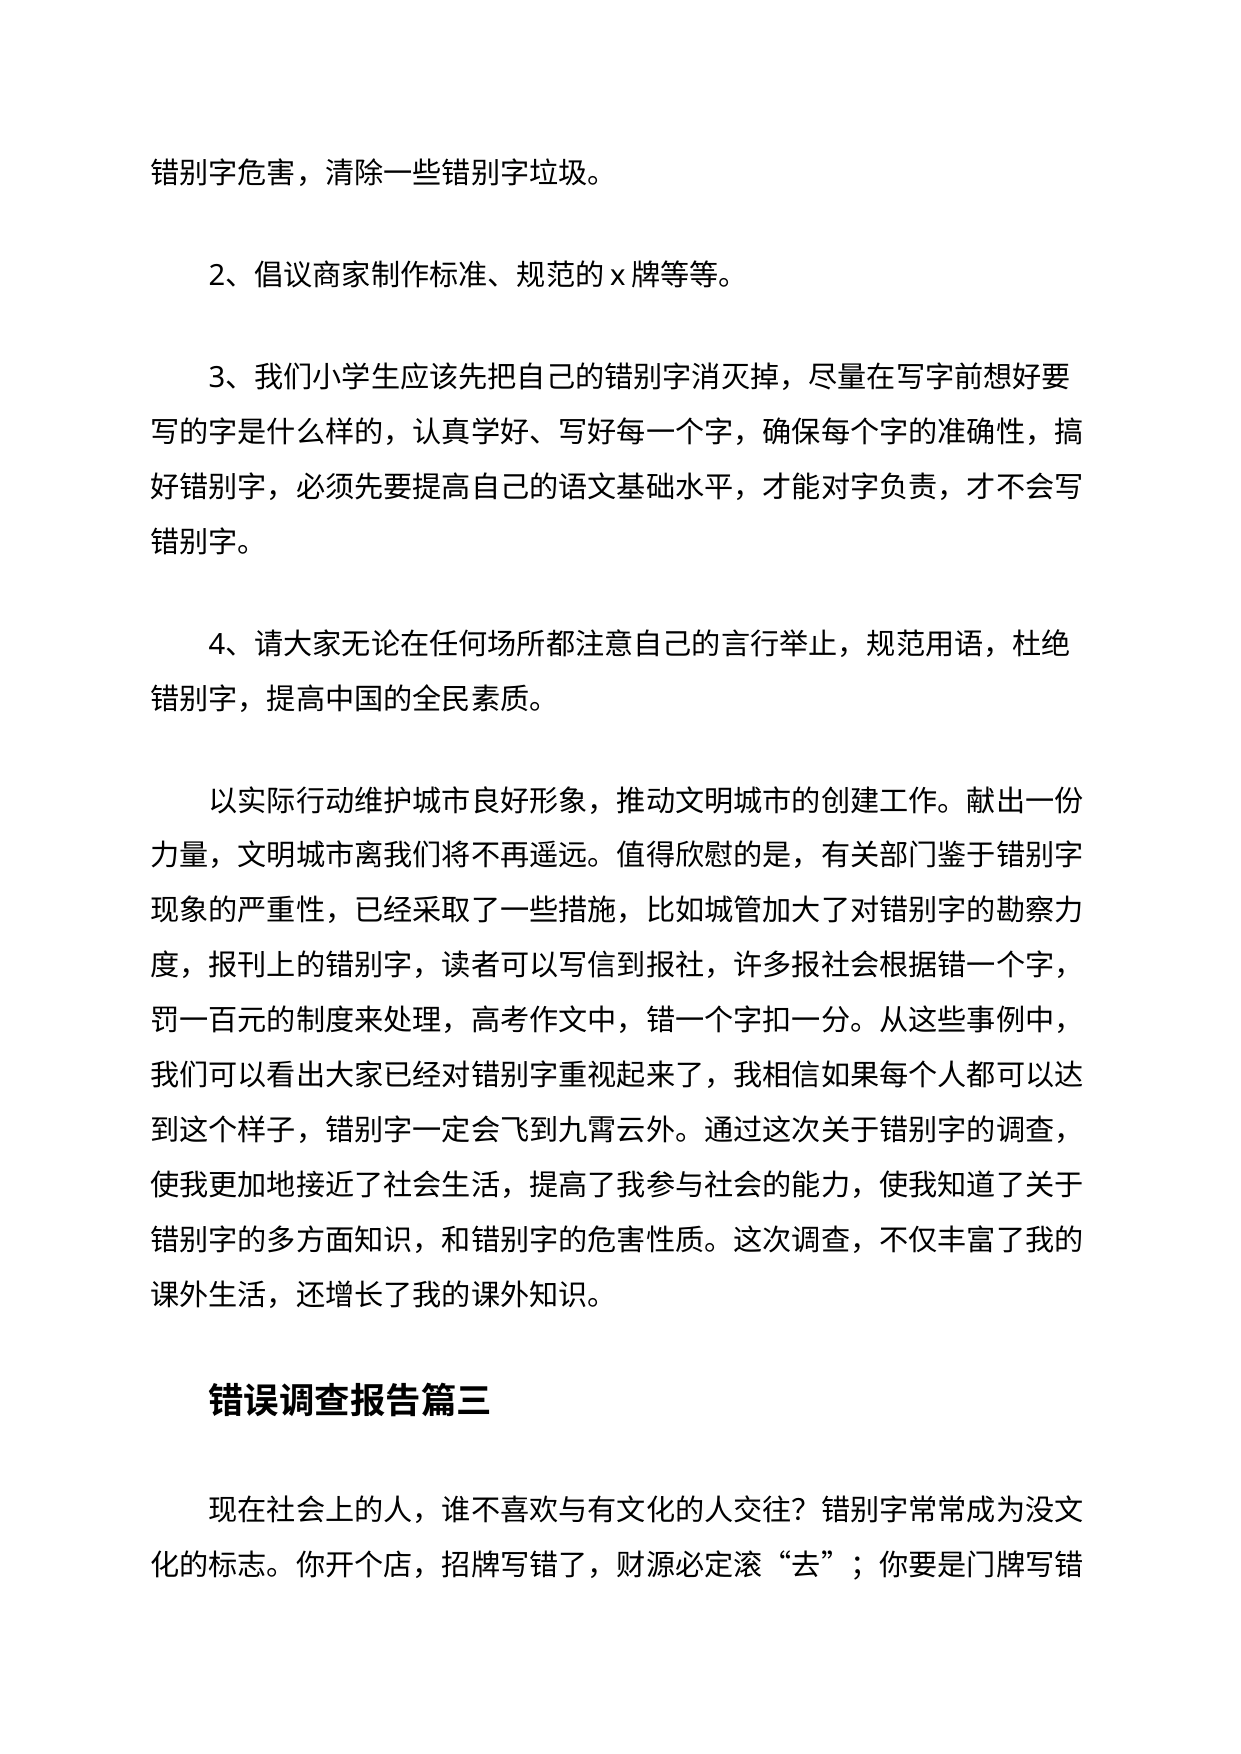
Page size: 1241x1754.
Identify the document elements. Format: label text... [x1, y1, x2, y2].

text 3、我们小学生应该先把自己的错别字消灭掉，尽量在写字前想好要写的字是什么样的，认真学好、写好每一个字，确保每个字的准确性，搞好错别字，必须先要提高自己的语文基础水平，才能对字负责，才不会写错别字。 [150, 354, 1090, 561]
text 以实际行动维护城市良好形象，推动文明城市的创建工作。献出一份力量，文明城市离我们将不再遥远。值得欣慰的是，有关部门鉴于错别字现象的严重性，已经采取了一些措施，比如城管加大了对错别字的勘察力度，报刊上的错别字，读者可以写信到报社，许多报社会根据错一个字，罚一百元的制度来处理，高考作文中，错一个字扣一分。从这些事例中，我们可以看出大家已经对错别字重视起来了，我相信如果每个人都可以达到这个样子，错别字一定会飞到九霄云外。通过这次关于错别字的调查，使我更加地接近了社会生活，提高了我参与社会的能力，使我知道了关于错别字的多方面知识，和错别字的危害性质。这次调查，不仅丰富了我的课外生活，还增长了我的课外知识。 [150, 777, 1090, 1313]
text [150, 1486, 1090, 1583]
text 2、倡议商家制作标准、规范的x牌等等。 [150, 252, 1090, 294]
text 4、请大家无论在任何场所都注意自己的言行举止，规范用语，杜绝错别字，提高中国的全民素质。 [150, 620, 1090, 718]
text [150, 150, 1090, 192]
text 错误调查报告篇三 [150, 1373, 1090, 1424]
